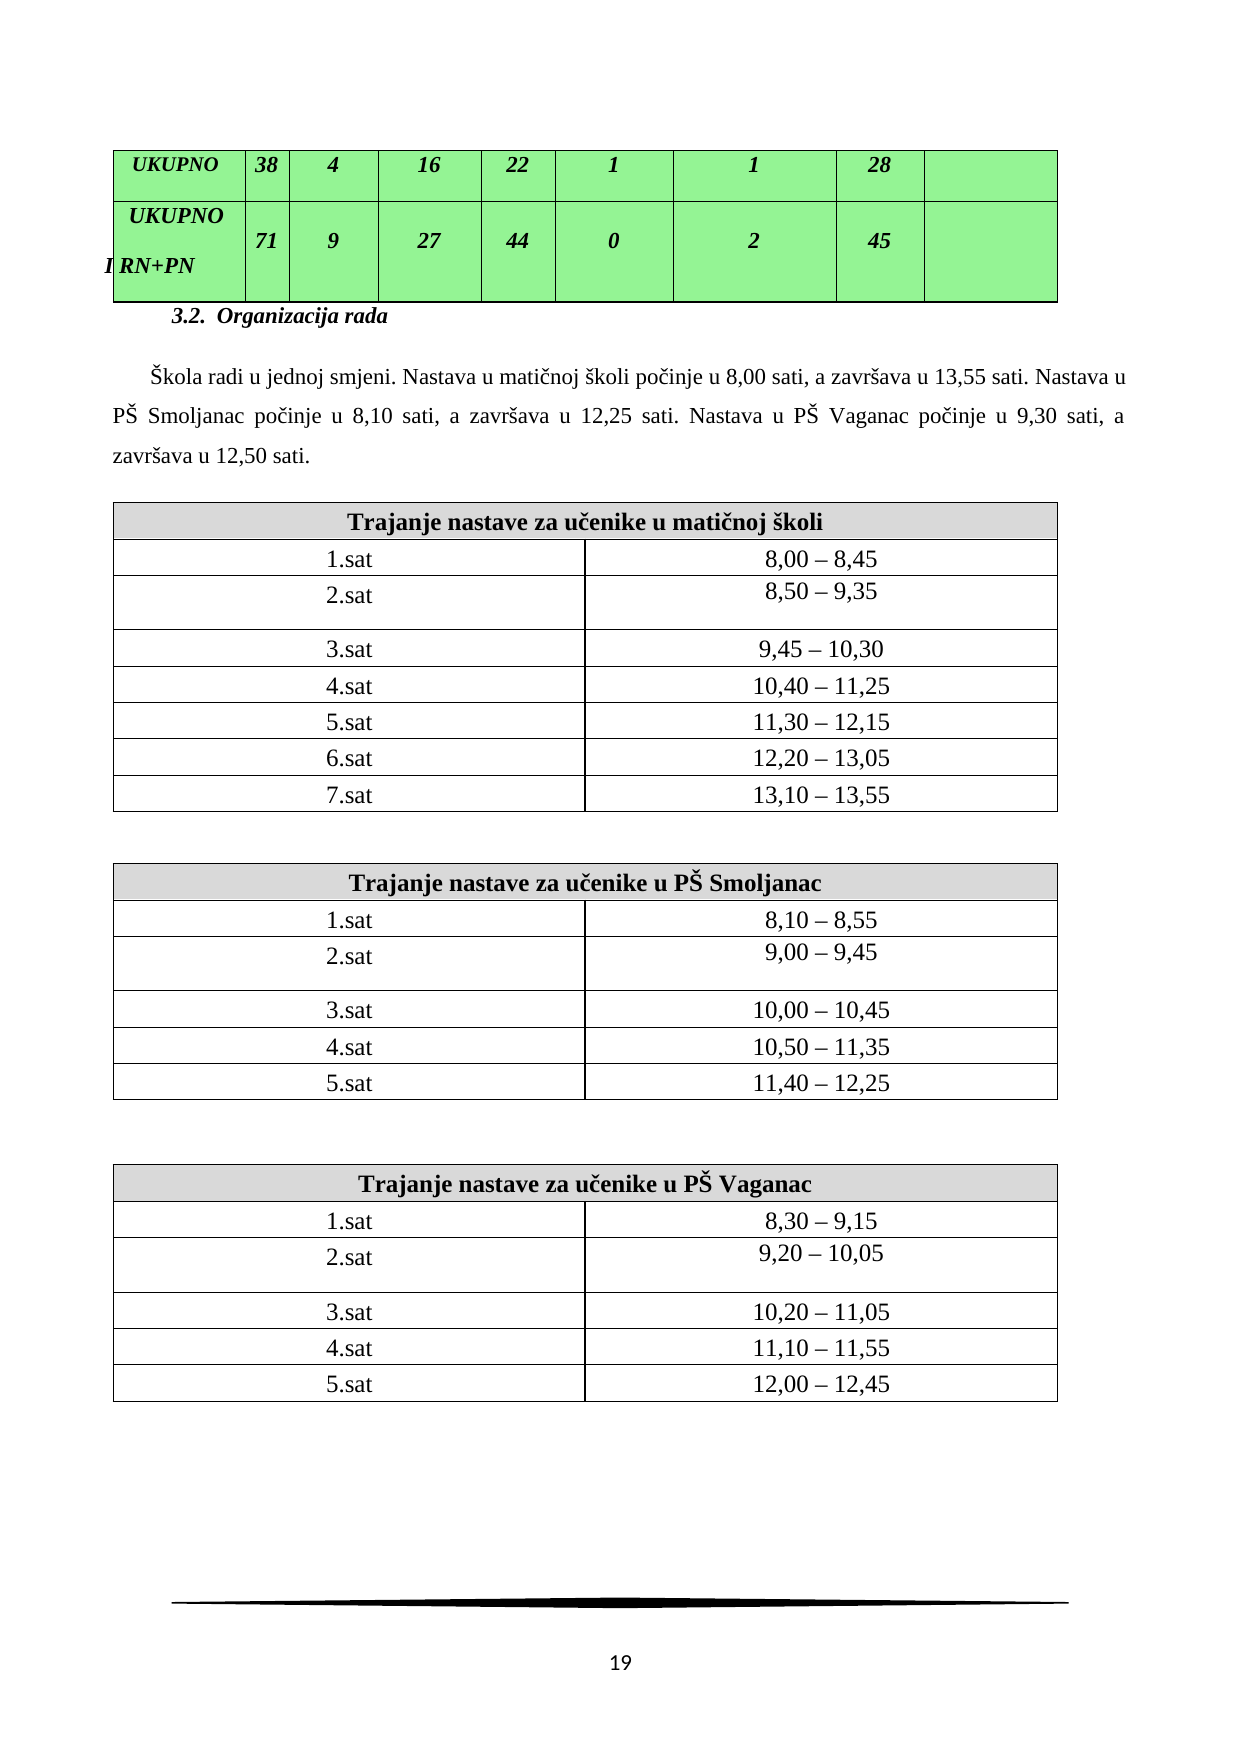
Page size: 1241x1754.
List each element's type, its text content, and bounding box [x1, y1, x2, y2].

table_cell 5.sat [114, 1365, 584, 1401]
table_cell 1.sat [114, 1202, 584, 1237]
table_cell 10,40 – 11,25 [586, 667, 1057, 702]
list Organizacija rada [172, 302, 1128, 329]
table_cell 3.sat [114, 991, 584, 1027]
table_cell 0 [556, 202, 673, 301]
table_cell 71 [246, 202, 289, 301]
table_cell 8,00 – 8,45 [586, 540, 1057, 575]
table_header Trajanje nastave za učenike u PŠ Smoljanac [114, 864, 1057, 899]
table_cell 9,45 – 10,30 [586, 630, 1057, 666]
table_cell UKUPNO [114, 151, 245, 201]
table_header Trajanje nastave za učenike u matičnoj školi [114, 503, 1057, 538]
table_cell 12,00 – 12,45 [586, 1365, 1057, 1401]
table_cell 9,20 – 10,05 [586, 1238, 1057, 1292]
table_cell 8,30 – 9,15 [586, 1202, 1057, 1237]
table_cell 4.sat [114, 667, 584, 702]
table_cell 2.sat [114, 576, 584, 629]
table_cell [925, 151, 1057, 201]
table_cell 7.sat [114, 776, 584, 811]
table_cell 10,50 – 11,35 [586, 1028, 1057, 1063]
table_cell 4.sat [114, 1329, 584, 1364]
table_cell 11,40 – 12,25 [586, 1064, 1057, 1099]
table_cell 5.sat [114, 1064, 584, 1099]
table_cell 6.sat [114, 739, 584, 775]
table_cell UKUPNO I RN+PN [114, 202, 245, 301]
table_cell 10,20 – 11,05 [586, 1293, 1057, 1328]
table_cell 1.sat [114, 540, 584, 575]
table_cell 3.sat [114, 1293, 584, 1328]
table_cell 4.sat [114, 1028, 584, 1063]
table_cell 16 [379, 151, 481, 201]
table_cell 11,10 – 11,55 [586, 1329, 1057, 1364]
table_cell 1.sat [114, 901, 584, 936]
table_cell 5.sat [114, 703, 584, 738]
table_cell 2 [674, 202, 836, 301]
table_cell 38 [246, 151, 289, 201]
table_header Trajanje nastave za učenike u PŠ Vaganac [114, 1165, 1057, 1201]
table_cell 13,10 – 13,55 [586, 776, 1057, 811]
table_cell 8,50 – 9,35 [586, 576, 1057, 629]
table_cell 4 [290, 151, 378, 201]
table_cell 8,10 – 8,55 [586, 901, 1057, 936]
table_cell 22 [482, 151, 555, 201]
table_cell 9,00 – 9,45 [586, 937, 1057, 990]
table_cell 27 [379, 202, 481, 301]
text Škola radi u jednoj smjeni. Nastava u matičnoj školi počinje u 8,00 sati, a završava u 13,55 sati. Nastava u PŠ Smoljanac počinje u 8,10 sati, a završava u 12,25 sati. Nastava u PŠ Vaganac počinje u 9,30 sati, a završava u 12,50 sati. [112, 363, 1128, 468]
table_cell 28 [837, 151, 924, 201]
table_cell 44 [482, 202, 555, 301]
table_cell 45 [837, 202, 924, 301]
table_cell 2.sat [114, 1238, 584, 1292]
table_cell 11,30 – 12,15 [586, 703, 1057, 738]
table_cell 10,00 – 10,45 [586, 991, 1057, 1027]
table_cell 9 [290, 202, 378, 301]
table_cell [925, 202, 1057, 301]
table_cell 3.sat [114, 630, 584, 666]
table_cell 2.sat [114, 937, 584, 990]
table_cell 1 [674, 151, 836, 201]
table_cell 1 [556, 151, 673, 201]
table_cell 12,20 – 13,05 [586, 739, 1057, 775]
